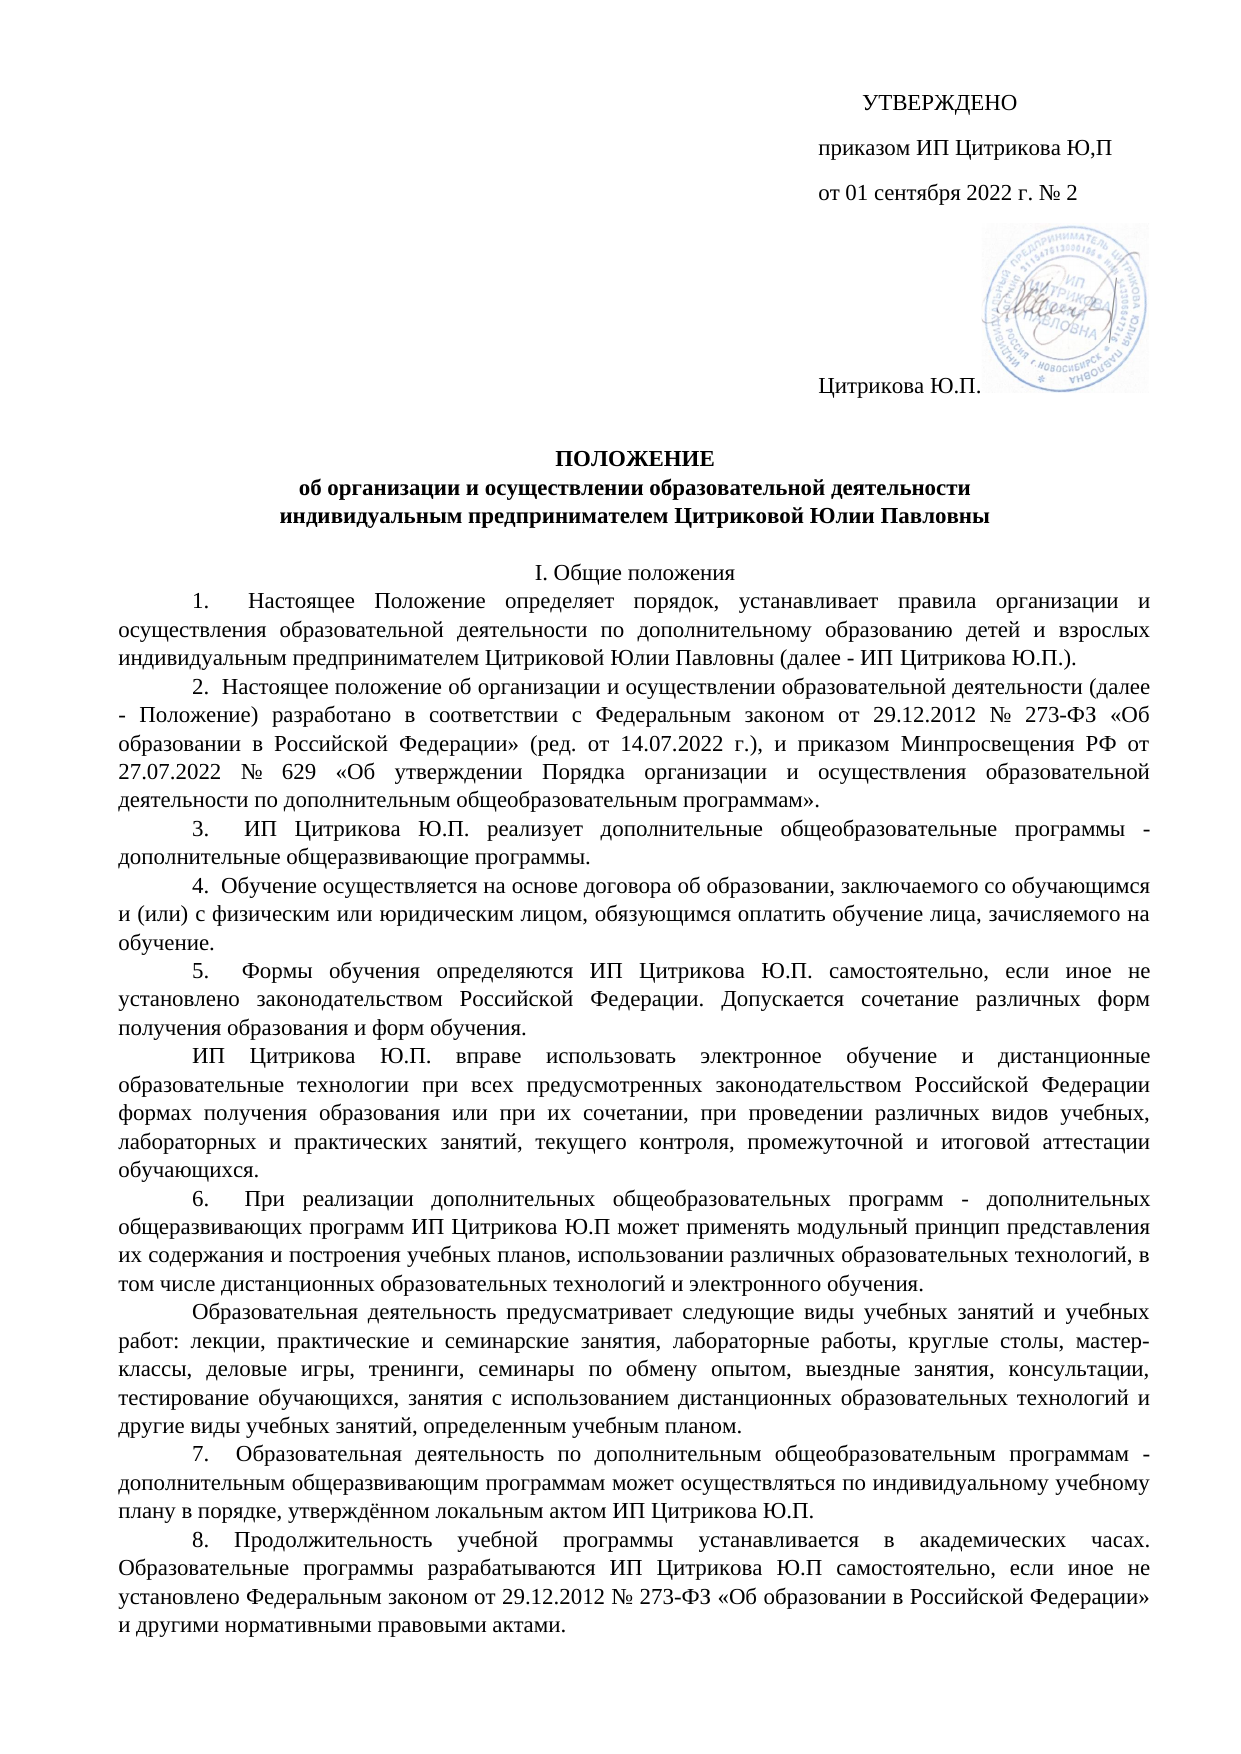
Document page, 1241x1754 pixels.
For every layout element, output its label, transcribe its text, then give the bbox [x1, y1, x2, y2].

text ПОЛОЖЕНИЕ [118, 445, 1152, 472]
text индивидуальным предпринимателем Цитриковой Юлии Павловны [118, 502, 1152, 528]
picture [981, 223, 1150, 393]
text 4. Обучение осуществляется на основе договора об образовании, заключаемого со обучающимся и (или) с физическим или юридическим лицом, обязующимся оплатить обучение лица, зачисляемого на обучение. [118, 872, 1152, 955]
text 5. Формы обучения определяются ИП Цитрикова Ю.П. самостоятельно, если иное не установлено законодательством Российской Федерации. Допускается сочетание различных форм получения образования и форм обучения. [118, 957, 1152, 1040]
text ИП Цитрикова Ю.П. вправе использовать электронное обучение и дистанционные образовательные технологии при всех предусмотренных законодательством Российской Федерации формах получения образования или при их сочетании, при проведении различных видов учебных, лабораторных и практических занятий, текущего контроля, промежуточной и итоговой аттестации обучающихся. [118, 1042, 1152, 1182]
text Образовательная деятельность предусматривает следующие виды учебных занятий и учебных работ: лекции, практические и семинарские занятия, лабораторные работы, круглые столы, мастер-классы, деловые игры, тренинги, семинары по обмену опытом, выездные занятия, консультации, тестирование обучающихся, занятия с использованием дистанционных образовательных технологий и другие виды учебных занятий, определенным учебным планом. [118, 1298, 1152, 1438]
text І. Общие положения [118, 559, 1152, 585]
text 2. Настоящее положение об организации и осуществлении образовательной деятельности (далее - Положение) разработано в соответствии с Федеральным законом от 29.12.2012 № 273-ФЗ «Об образовании в Российской Федерации» (ред. от 14.07.2022 г.), и приказом Минпросвещения РФ от 27.07.2022 № 629 «Об утверждении Порядка организации и осуществления образовательной деятельности по дополнительным общеобразовательным программам». [118, 673, 1152, 813]
text 7. Образовательная деятельность по дополнительным общеобразовательным программам - дополнительным общеразвивающим программам может осуществляться по индивидуальному учебному плану в порядке, утверждённом локальным актом ИП Цитрикова Ю.П. [118, 1441, 1152, 1524]
text 6. При реализации дополнительных общеобразовательных программ - дополнительных общеразвивающих программ ИП Цитрикова Ю.П может применять модульный принцип представления их содержания и построения учебных планов, использовании различных образовательных технологий, в том числе дистанционных образовательных технологий и электронного обучения. [118, 1184, 1152, 1296]
text приказом ИП Цитрикова Ю,П [818, 134, 1152, 160]
text от 01 сентября 2022 г. № 2 [818, 179, 1152, 205]
text 3. ИП Цитрикова Ю.П. реализует дополнительные общеобразовательные программы - дополнительные общеразвивающие программы. [118, 815, 1152, 870]
text 1. Настоящее Положение определяет порядок, устанавливает правила организации и осуществления образовательной деятельности по дополнительному образованию детей и взрослых индивидуальным предпринимателем Цитриковой Юлии Павловны (далее - ИП Цитрикова Ю.П.). [118, 587, 1152, 671]
text об организации и осуществлении образовательной деятельности [118, 474, 1152, 500]
text УТВЕРЖДЕНО [862, 89, 1152, 115]
text 8. Продолжительность учебной программы устанавливается в академических часах. Образовательные программы разрабатываются ИП Цитрикова Ю.П самостоятельно, если иное не установлено Федеральным законом от 29.12.2012 № 273-ФЗ «Об образовании в Российской Федерации» и другими нормативными правовыми актами. [118, 1526, 1152, 1637]
